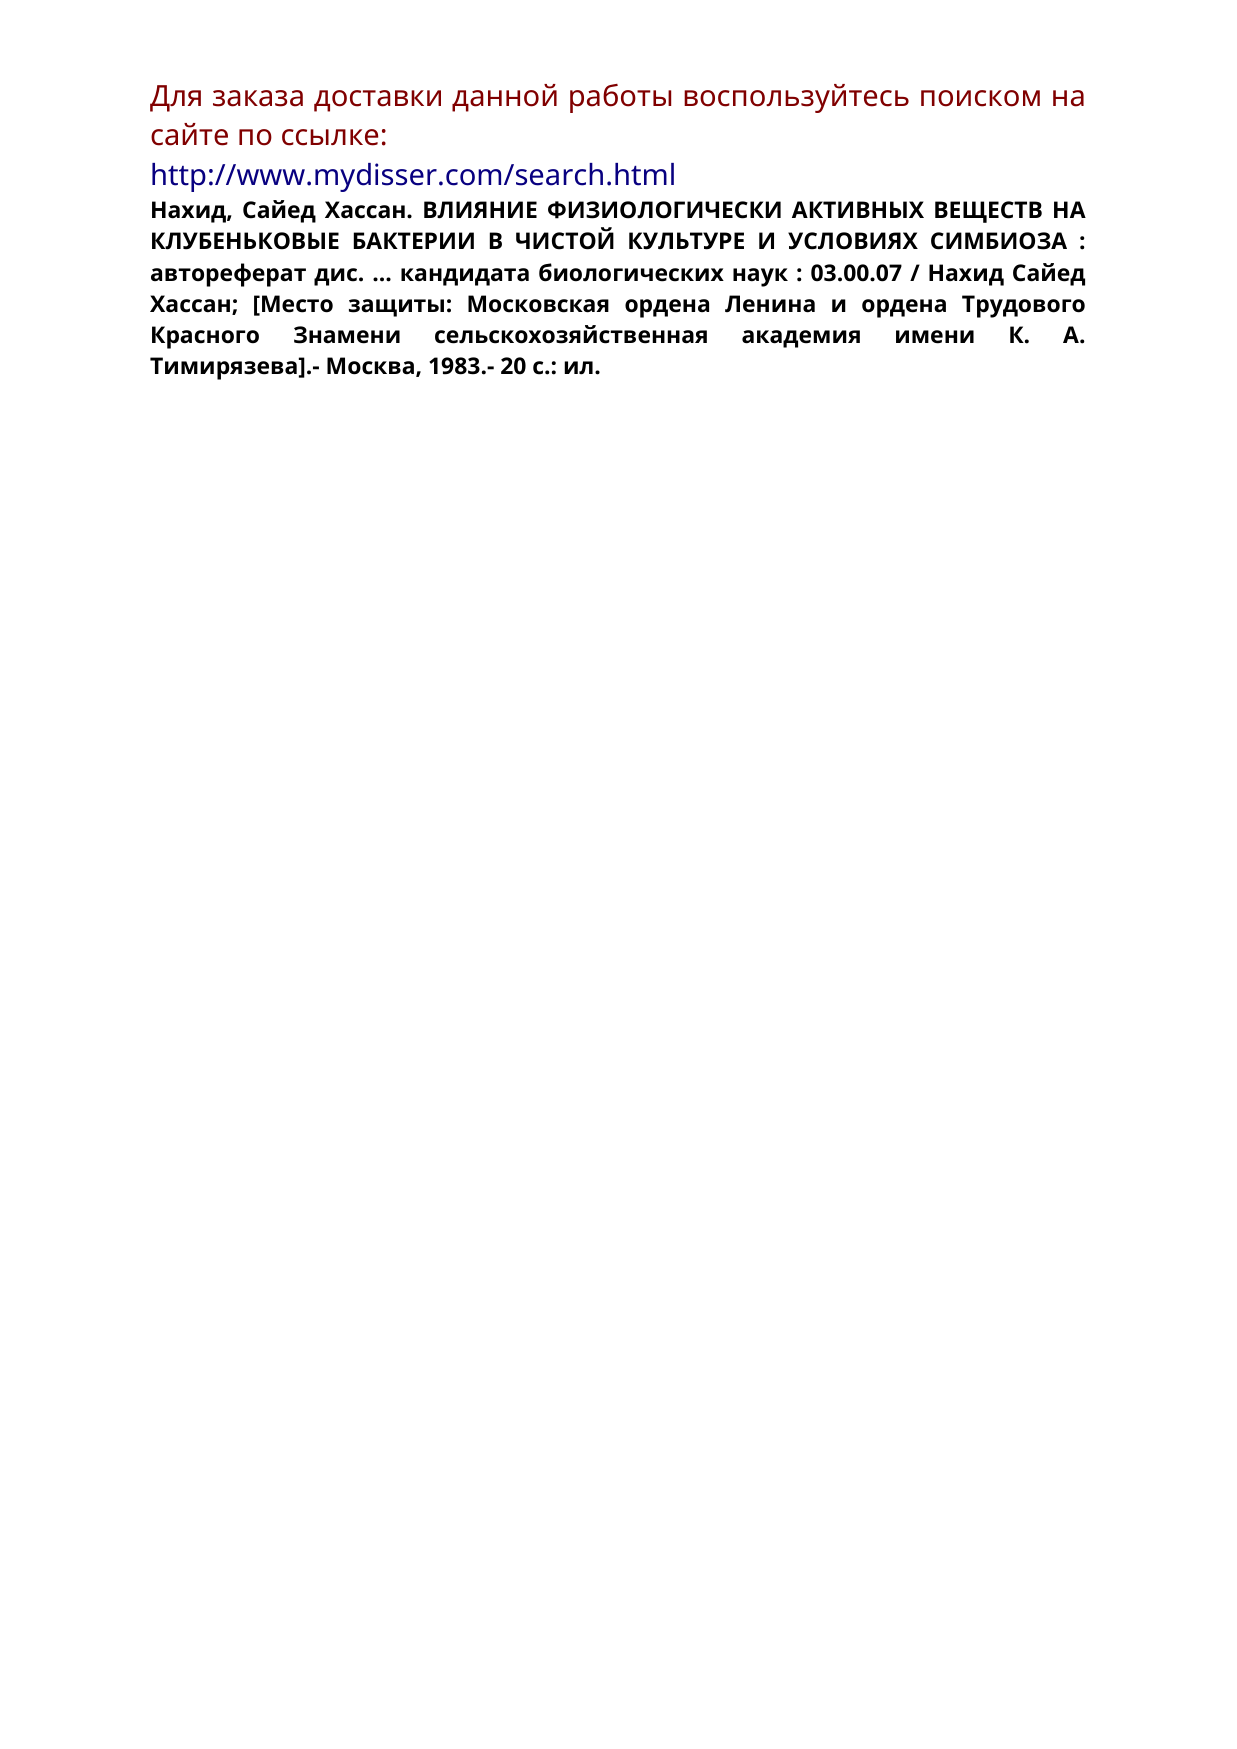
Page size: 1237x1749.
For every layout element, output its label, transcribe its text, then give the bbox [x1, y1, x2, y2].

text Нахид, Сайед Хассан. ВЛИЯНИЕ ФИЗИОЛОГИЧЕСКИ АКТИВНЫХ ВЕЩЕСТВ НА КЛУБЕНЬКОВЫЕ БАКТЕРИИ В ЧИСТОЙ КУЛЬТУРЕ И УСЛОВИЯХ СИМБИОЗА : автореферат дис. ... кандидата биологических наук : 03.00.07 / Нахид Сайед Хассан; [Место защиты: Московская ордена Ленина и ордена Трудового Красного Знамени сельскохозяйственная академия имени К. А. Тимирязева].- Москва, 1983.- 20 с.: ил. [150, 194, 1086, 382]
